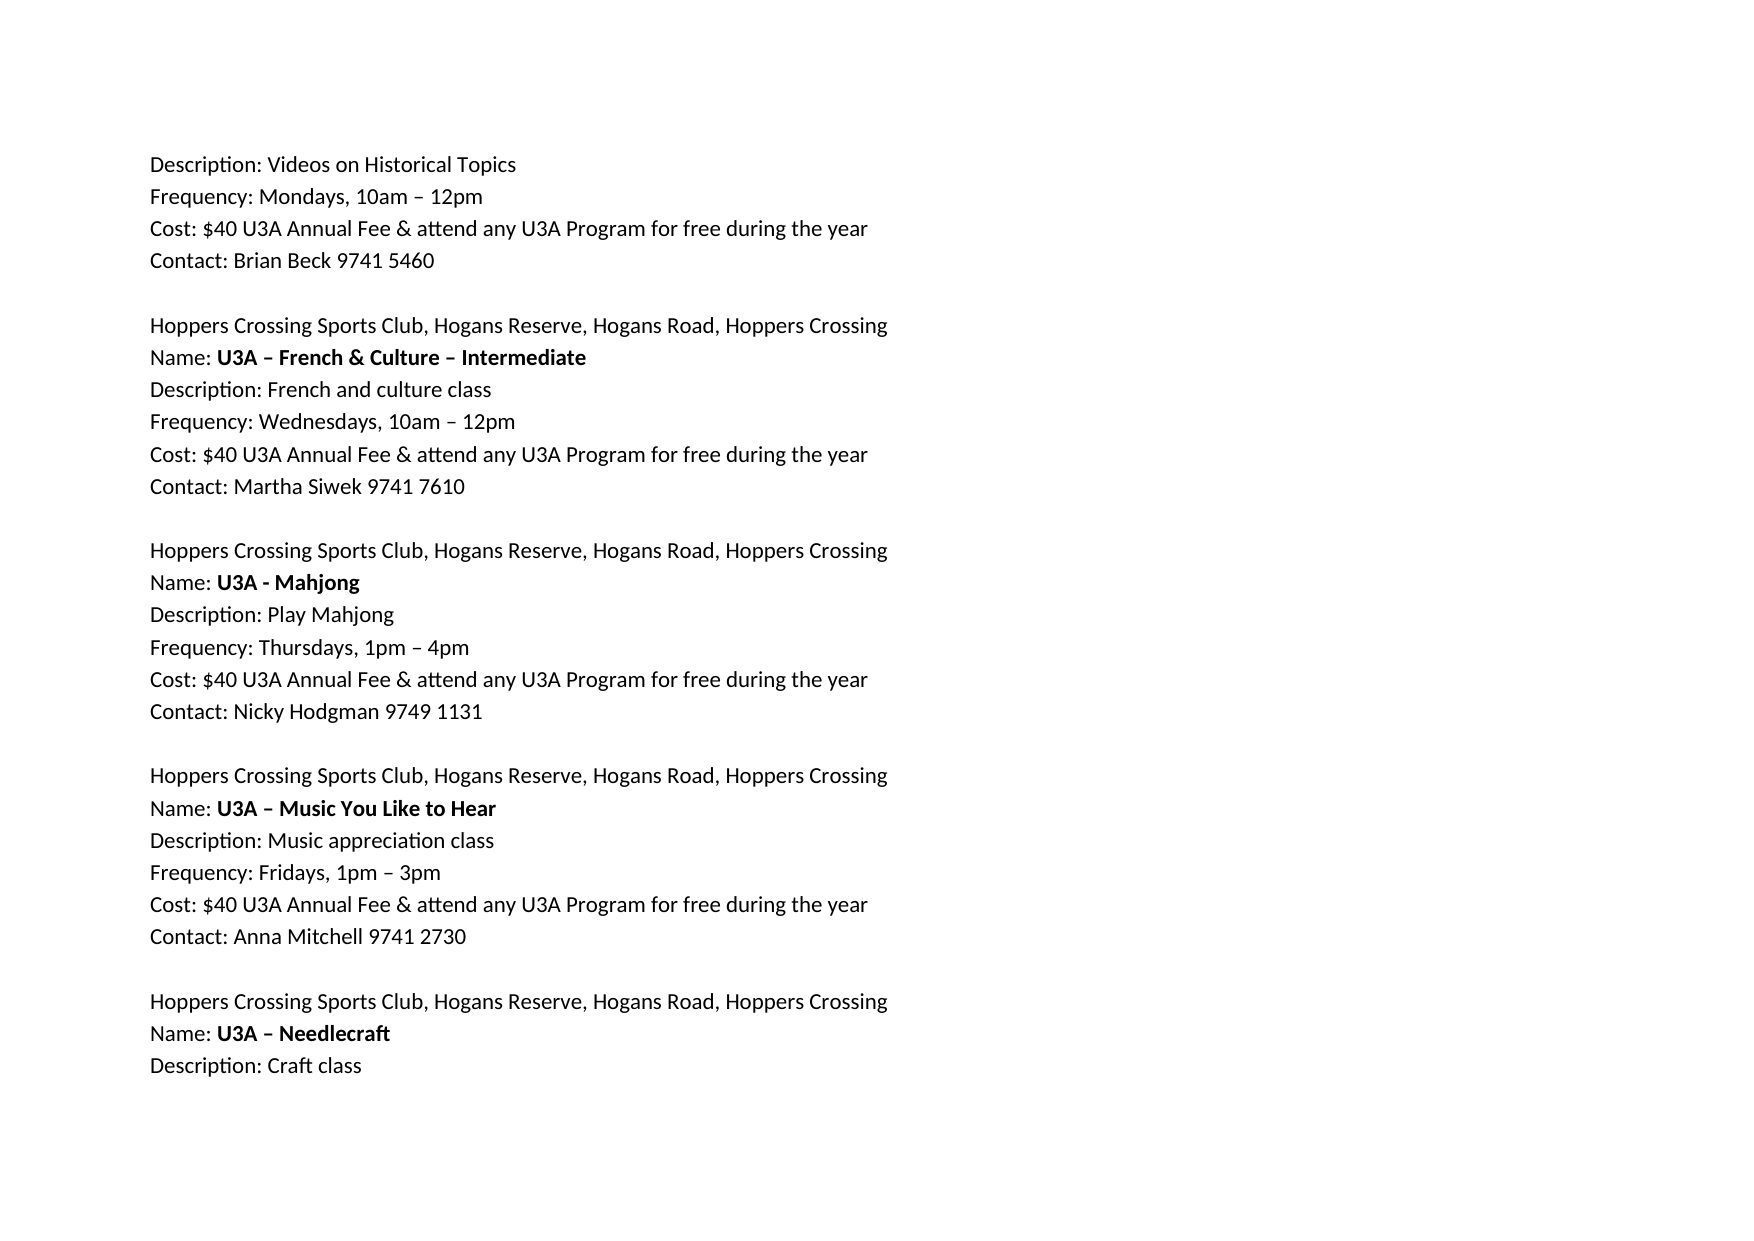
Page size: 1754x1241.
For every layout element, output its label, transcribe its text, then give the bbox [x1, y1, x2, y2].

text Contact: Nicky Hodgman 9749 1131 [150, 697, 1604, 725]
text Frequency: Thursdays, 1pm – 4pm [150, 633, 1604, 661]
text Frequency: Fridays, 1pm – 3pm [150, 858, 1604, 886]
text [150, 214, 1604, 242]
text Contact: Anna Mitchell 9741 2730 [150, 922, 1604, 951]
text Description: Craft class [150, 1051, 1604, 1079]
text Description: French and culture class [150, 375, 1604, 403]
text Name: U3A – Needlecraft [150, 1019, 1604, 1047]
text Hoppers Crossing Sports Club, Hogans Reserve, Hogans Road, Hoppers Crossing [150, 762, 1604, 789]
text Contact: Martha Siwek 9741 7610 [150, 472, 1604, 500]
text Name: U3A – Music You Like to Hear [150, 794, 1604, 822]
text Cost: $40 U3A Annual Fee & attend any U3A Program for free during the year [150, 440, 1604, 468]
text Description: Music appreciation class [150, 826, 1604, 854]
text Cost: $40 U3A Annual Fee & attend any U3A Program for free during the year [150, 890, 1604, 918]
text Contact: Brian Beck 9741 5460 [150, 247, 1604, 274]
text Cost: $40 U3A Annual Fee & attend any U3A Program for free during the year [150, 665, 1604, 693]
text Description: Play Mahjong [150, 601, 1604, 629]
text Frequency: Wednesdays, 10am – 12pm [150, 407, 1604, 436]
text Frequency: Mondays, 10am – 12pm [150, 182, 1604, 210]
text Name: U3A – French & Culture – Intermediate [150, 343, 1604, 371]
text Hoppers Crossing Sports Club, Hogans Reserve, Hogans Road, Hoppers Crossing [150, 536, 1604, 564]
text Name: U3A - Mahjong [150, 568, 1604, 596]
text Description: Videos on Historical Topics [150, 150, 1604, 178]
text Hoppers Crossing Sports Club, Hogans Reserve, Hogans Road, Hoppers Crossing [150, 987, 1604, 1015]
text Hoppers Crossing Sports Club, Hogans Reserve, Hogans Road, Hoppers Crossing [150, 311, 1604, 339]
